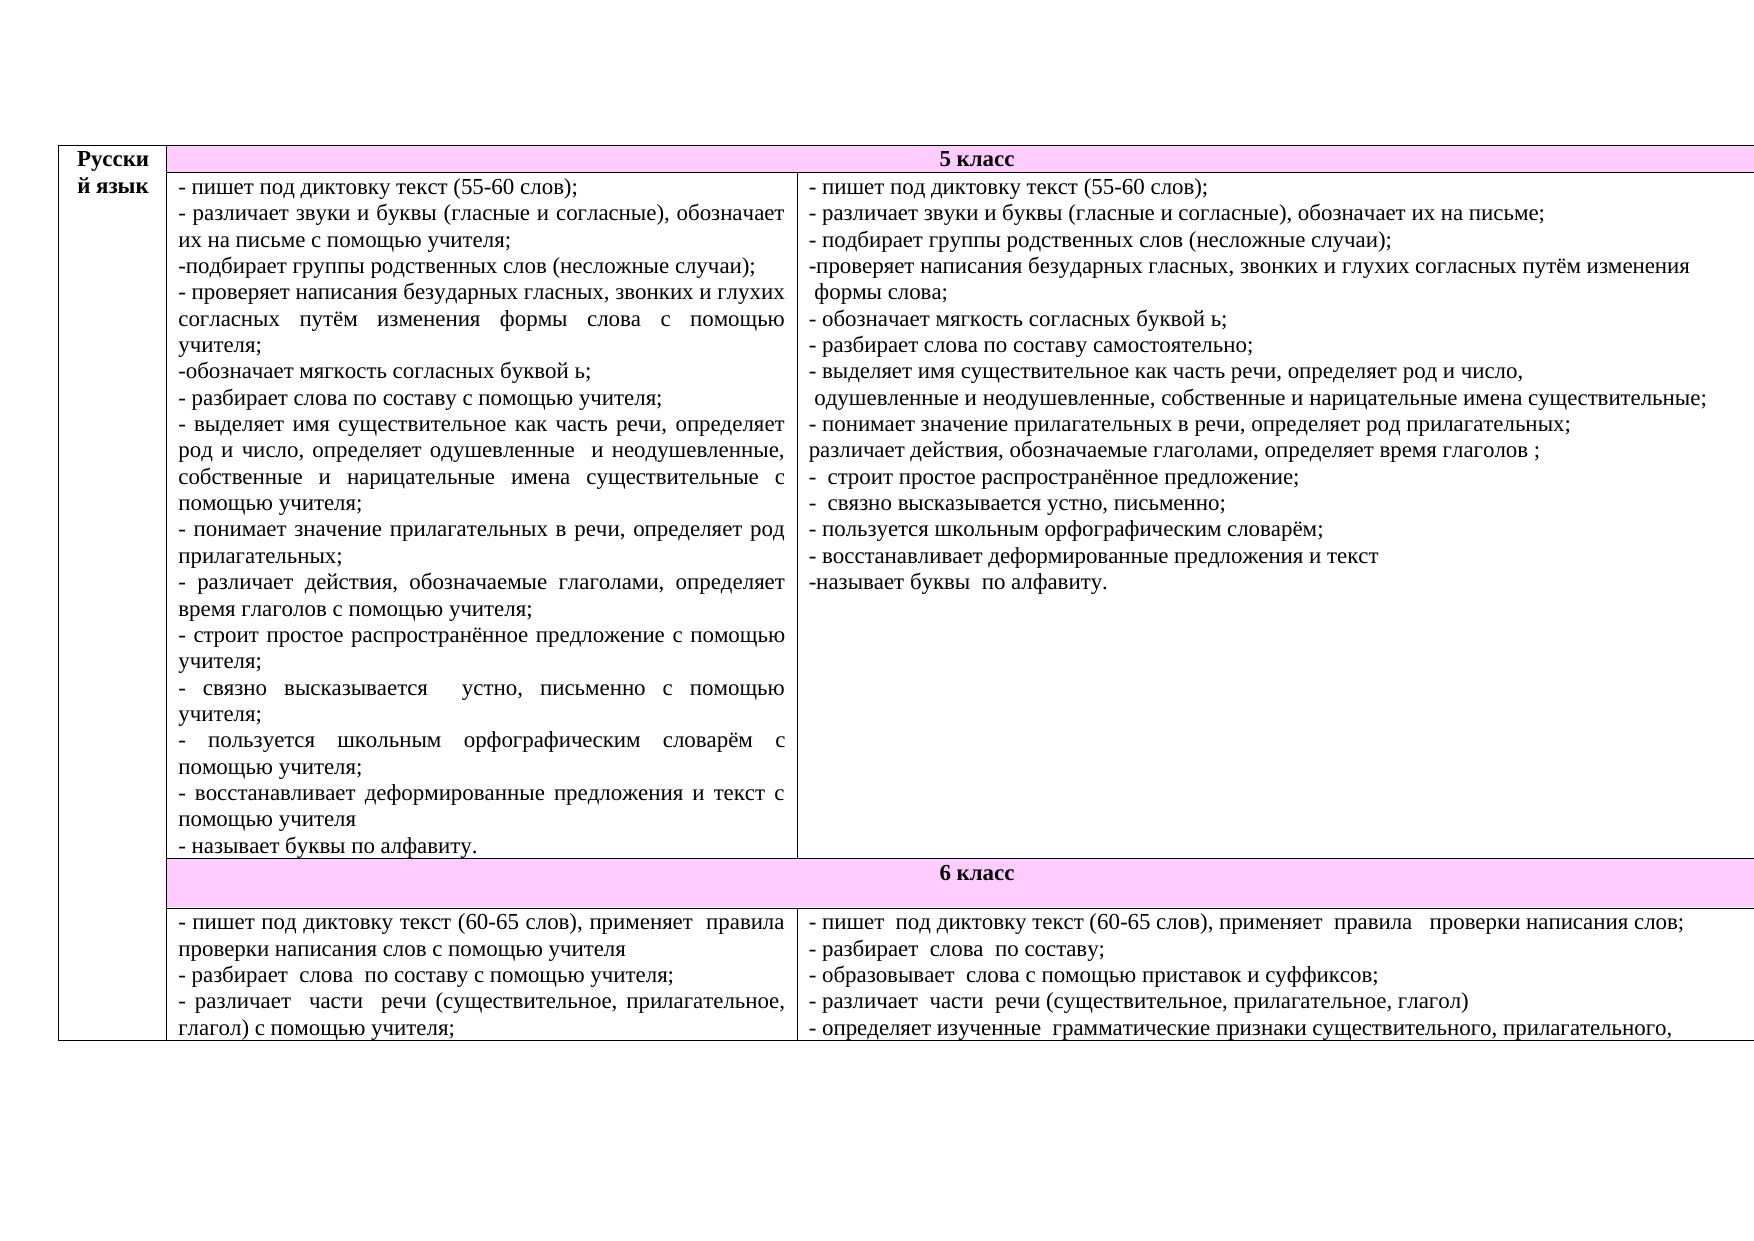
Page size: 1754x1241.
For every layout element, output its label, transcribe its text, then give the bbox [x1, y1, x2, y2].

table_cell - пишет под диктовку текст (55-60 слов); - различает звуки и буквы (гласные и согласные), обозначает их на письме с помощью учителя; -подбирает группы родственных слов (несложные случаи); - проверяет написания безударных гласных, звонких и глухих согласных путём изменения формы слова с помощью учителя; -обозначает мягкость согласных буквой ь; - разбирает слова по составу с помощью учителя; - выделяет имя существительное как часть речи, определяет род и число, определяет одушевленные и неодушевленные, собственные и нарицательные имена существительные с помощью учителя; - понимает значение прилагательных в речи, определяет род прилагательных; - различает действия, обозначаемые глаголами, определяет время глаголов с помощью учителя; - строит простое распространённое предложение с помощью учителя; - связно высказывается устно, письменно с помощью учителя; - пользуется школьным орфографическим словарём с помощью учителя; - восстанавливает деформированные предложения и текст с помощью учителя - называет буквы по алфавиту. [167, 173, 797, 858]
table_header Русский язык [59, 146, 166, 1040]
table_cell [167, 909, 797, 1040]
table_header 5 класс [167, 146, 1754, 172]
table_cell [798, 909, 1754, 1040]
table_cell 6 класс [167, 859, 1754, 907]
table_cell - пишет под диктовку текст (55-60 слов); - различает звуки и буквы (гласные и согласные), обозначает их на письме; - подбирает группы родственных слов (несложные случаи); -проверяет написания безударных гласных, звонких и глухих согласных путём изменения формы слова; - обозначает мягкость согласных буквой ь; - разбирает слова по составу самостоятельно; - выделяет имя существительное как часть речи, определяет род и число, одушевленные и неодушевленные, собственные и нарицательные имена существительные; - понимает значение прилагательных в речи, определяет род прилагательных; различает действия, обозначаемые глаголами, определяет время глаголов ; - строит простое распространённое предложение; - связно высказывается устно, письменно; - пользуется школьным орфографическим словарём; - восстанавливает деформированные предложения и текст -называет буквы по алфавиту. [798, 173, 1754, 858]
